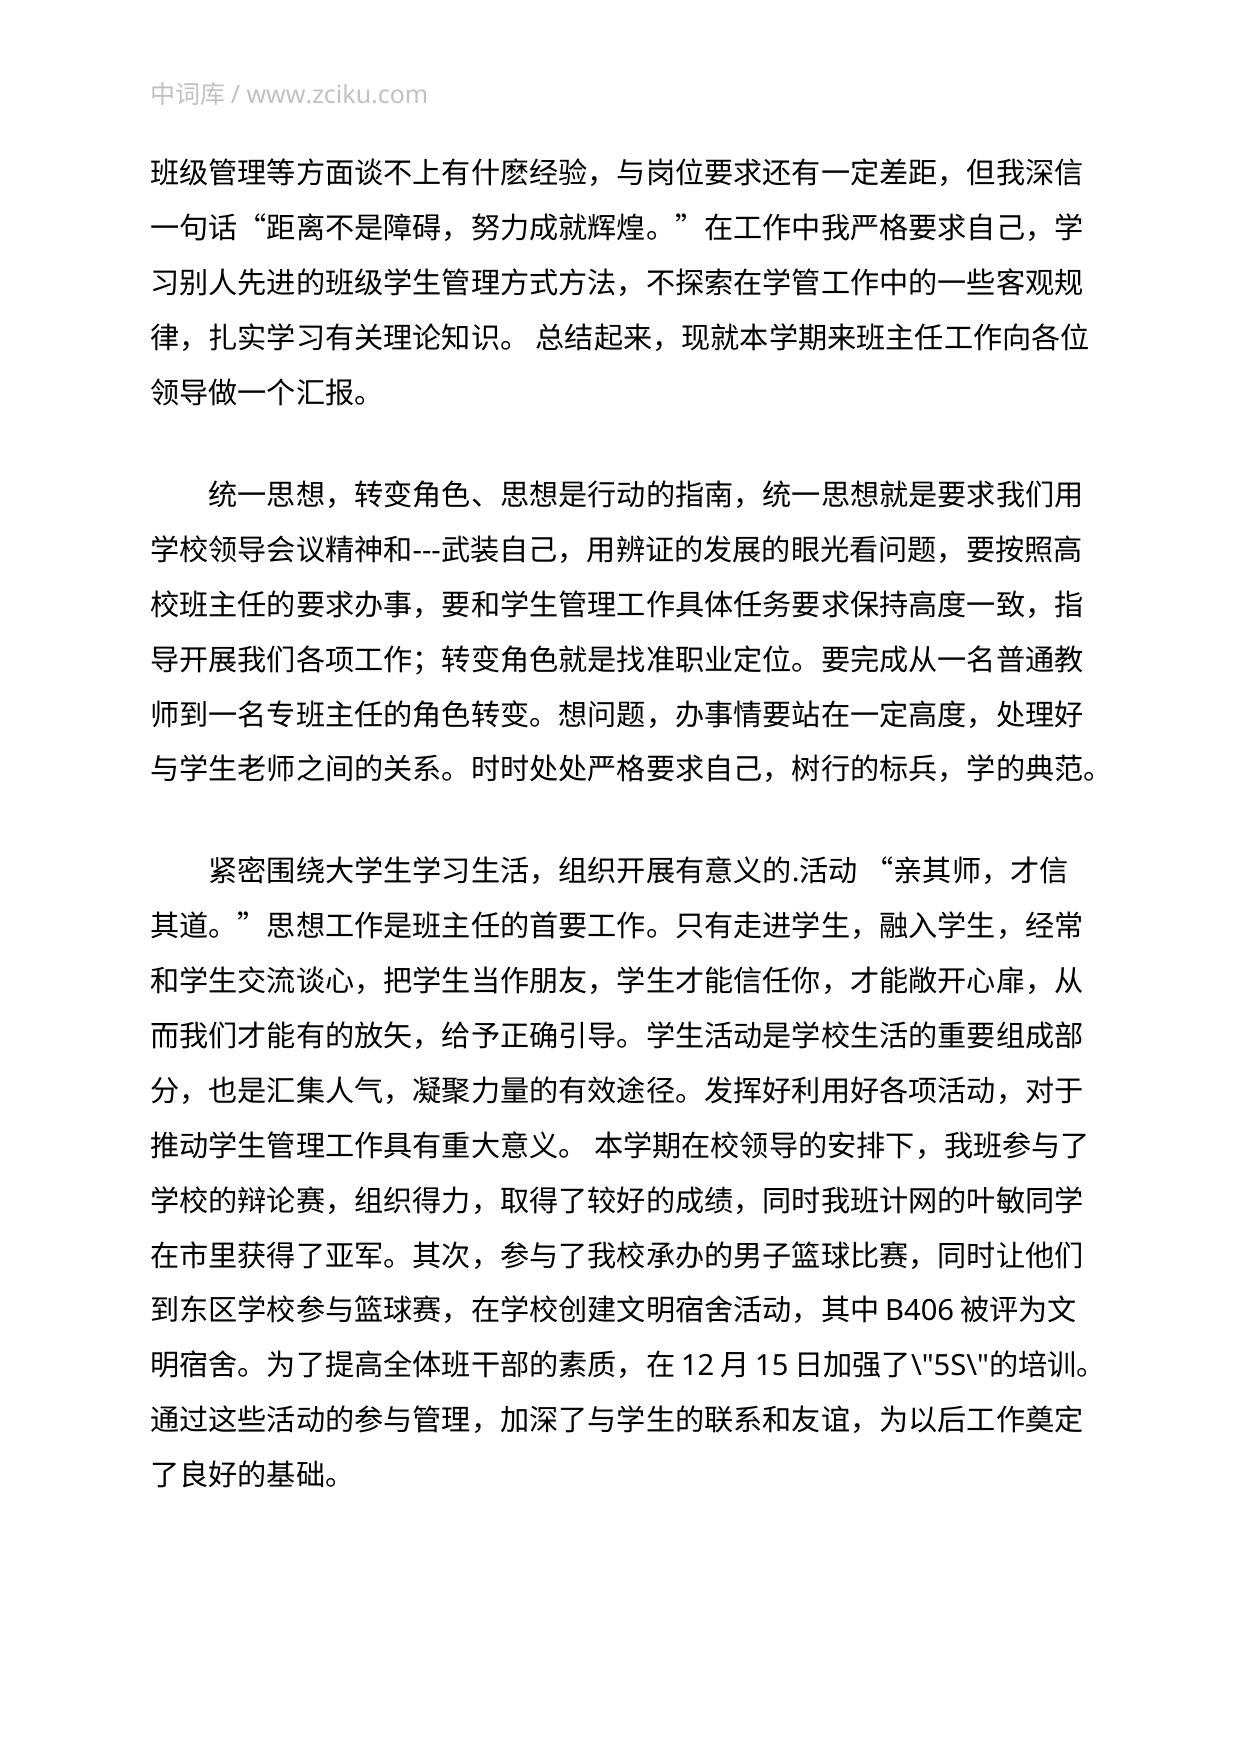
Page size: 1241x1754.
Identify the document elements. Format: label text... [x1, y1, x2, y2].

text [150, 150, 1090, 412]
text 紧密围绕大学生学习生活，组织开展有意义的.活动 “亲其师，才信其道。”思想工作是班主任的首要工作。只有走进学生，融入学生，经常和学生交流谈心，把学生当作朋友，学生才能信任你，才能敞开心扉，从而我们才能有的放矢，给予正确引导。学生活动是学校生活的重要组成部分，也是汇集人气，凝聚力量的有效途径。发挥好利用好各项活动，对于推动学生管理工作具有重大意义。 本学期在校领导的安排下，我班参与了学校的辩论赛，组织得力，取得了较好的成绩，同时我班计网的叶敏同学在市里获得了亚军。其次，参与了我校承办的男子篮球比赛，同时让他们到东区学校参与篮球赛，在学校创建文明宿舍活动，其中B406被评为文明宿舍。为了提高全体班干部的素质，在12月15日加强了\"5S\"的培训。通过这些活动的参与管理，加深了与学生的联系和友谊，为以后工作奠定了良好的基础。 [150, 848, 1090, 1494]
text 统一思想，转变角色、思想是行动的指南，统一思想就是要求我们用学校领导会议精神和---武装自己，用辨证的发展的眼光看问题，要按照高校班主任的要求办事，要和学生管理工作具体任务要求保持高度一致，指导开展我们各项工作；转变角色就是找准职业定位。要完成从一名普通教师到一名专班主任的角色转变。想问题，办事情要站在一定高度，处理好与学生老师之间的关系。时时处处严格要求自己，树行的标兵，学的典范。 [150, 471, 1090, 788]
